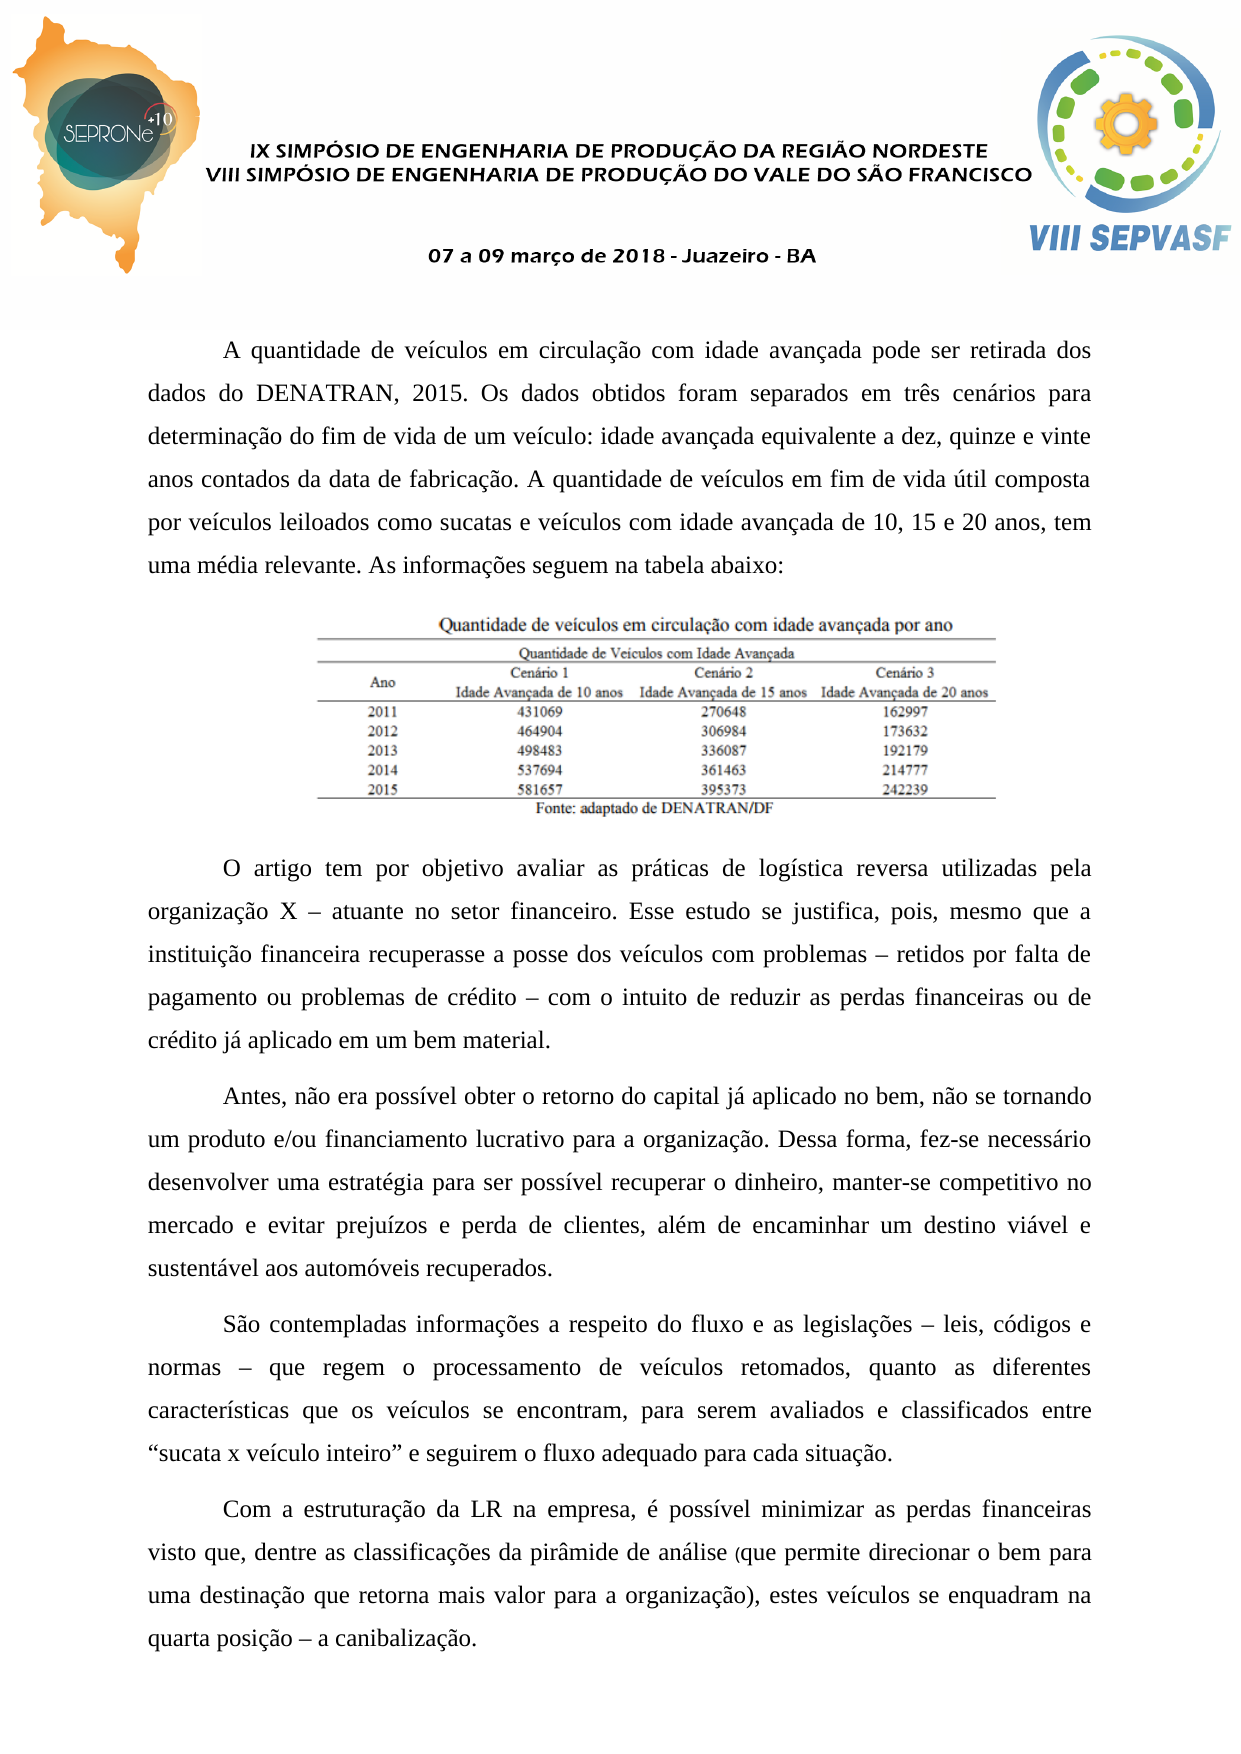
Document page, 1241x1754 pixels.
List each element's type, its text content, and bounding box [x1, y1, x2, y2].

text A quantidade de veículos em circulação com idade avançada pode ser retirada dos dados do DENATRAN, 2015. Os dados obtidos foram separados em três cenários para determinação do fim de vida de um veículo: idade avançada equivalente a dez, quinze e vinte anos contados da data de fabricação. A quantidade de veículos em fim de vida útil composta por veículos leiloados como sucatas e veículos com idade avançada de 10, 15 e 20 anos, tem uma média relevante. As informações seguem na tabela abaixo: [148, 335, 1092, 579]
text São contempladas informações a respeito do fluxo e as legislações – leis, códigos e normas – que regem o processamento de veículos retomados, quanto as diferentes características que os veículos se encontram, para serem avaliados e classificados entre “sucata x veículo inteiro” e seguirem o fluxo adequado para cada situação. [148, 1309, 1092, 1467]
text O artigo tem por objetivo avaliar as práticas de logística reversa utilizadas pela organização X – atuante no setor financeiro. Esse estudo se justifica, pois, mesmo que a instituição financeira recuperasse a posse dos veículos com problemas – retidos por falta de pagamento ou problemas de crédito – com o intuito de reduzir as perdas financeiras ou de crédito já aplicado em um bem material. [148, 853, 1092, 1054]
text Antes, não era possível obter o retorno do capital já aplicado no bem, não se tornando um produto e/ou financiamento lucrativo para a organização. Dessa forma, fez-se necessário desenvolver uma estratégia para ser possível recuperar o dinheiro, manter-se competitivo no mercado e evitar prejuízos e perda de clientes, além de encaminhar um destino viável e sustentável aos automóveis recuperados. [148, 1081, 1092, 1282]
picture [312, 606, 1004, 829]
text Com a estruturação da LR na empresa, é possível minimizar as perdas financeiras visto que, dentre as classificações da pirâmide de análise (que permite direcionar o bem para uma destinação que retorna mais valor para a organização), estes veículos se enquadram na quarta posição – a canibalização. [148, 1494, 1092, 1652]
picture [0, 0, 1241, 330]
